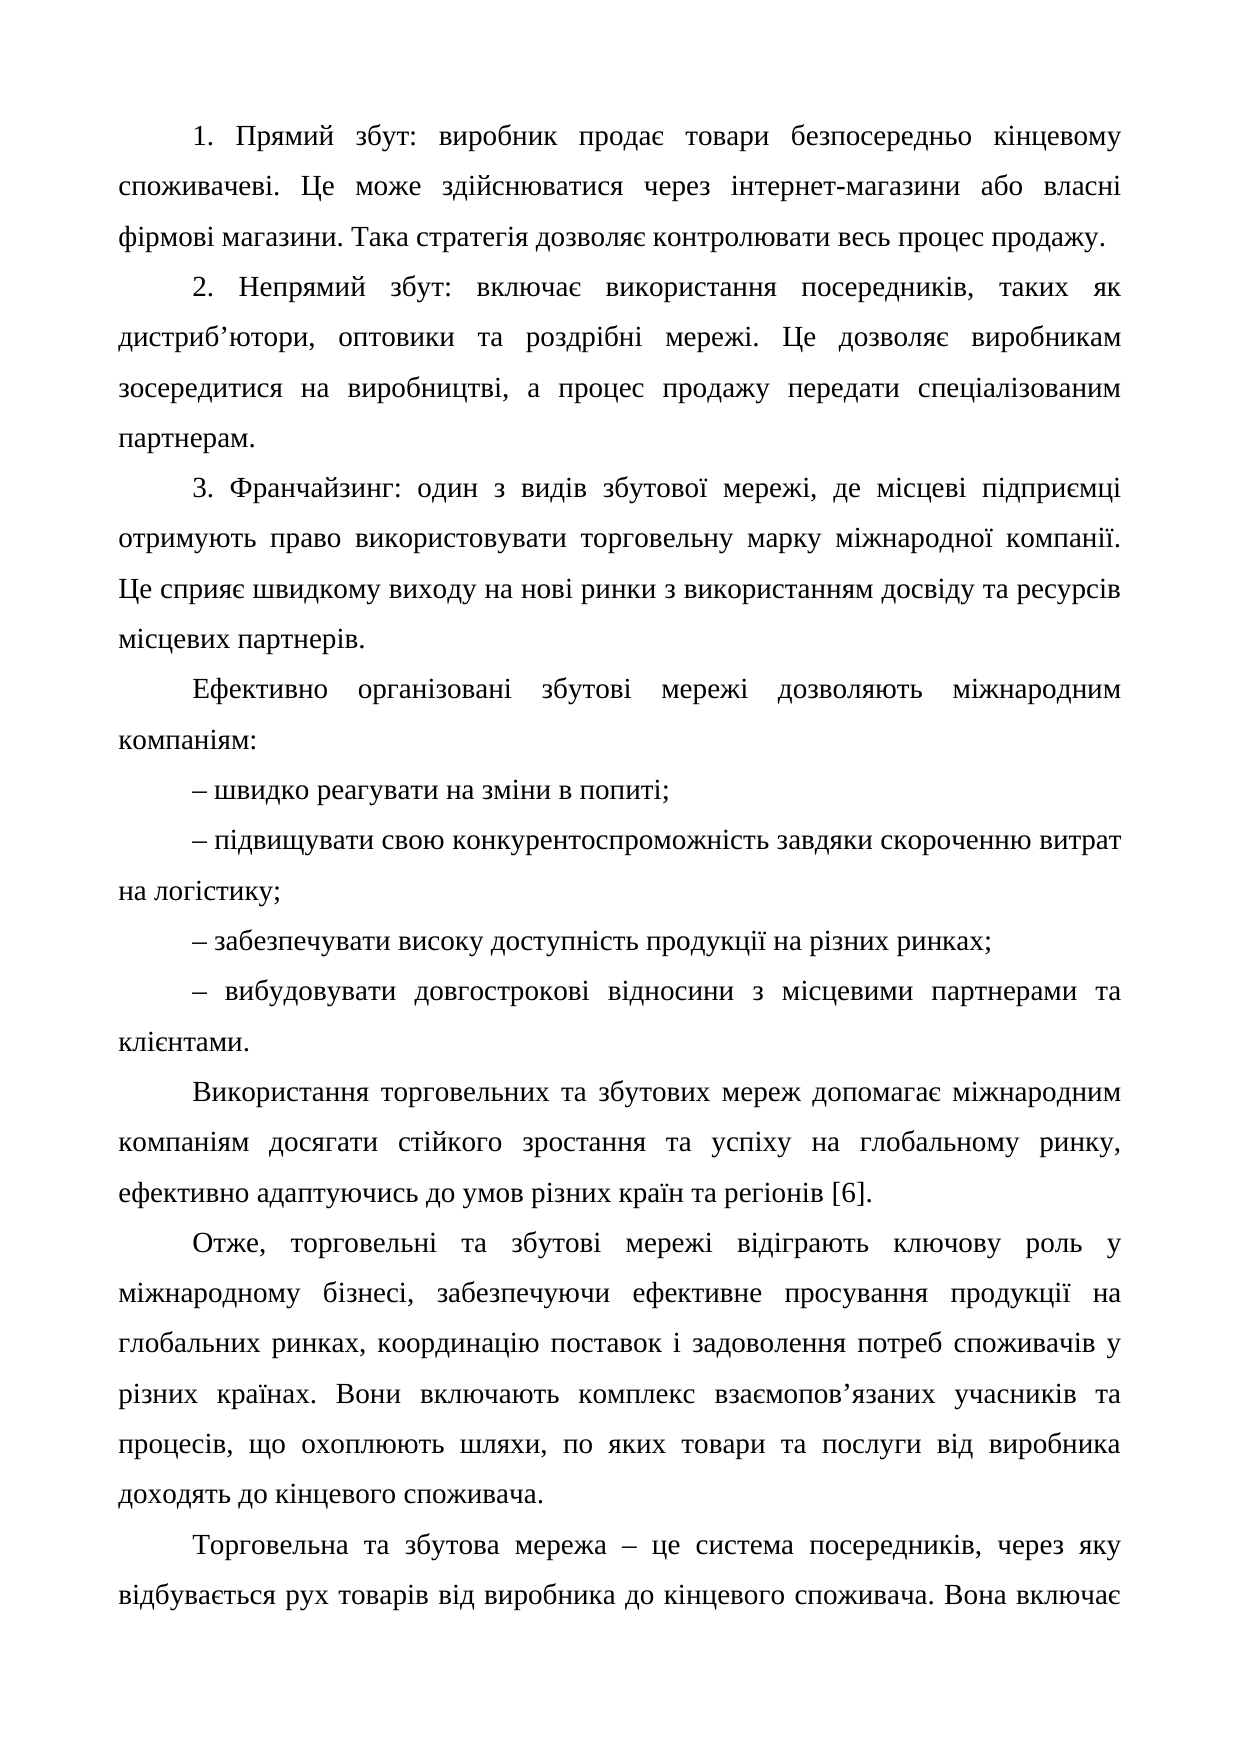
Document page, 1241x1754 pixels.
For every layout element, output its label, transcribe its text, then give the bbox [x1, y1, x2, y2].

text 2. Непрямий збут: включає використання посередників, таких як дистриб’ютори, оптовики та роздрібні мережі. Це дозволяє виробникам зосередитися на виробництві, а процес продажу передати спеціалізованим партнерам. [118, 269, 1122, 453]
text 3. Франчайзинг: один з видів збутової мережі, де місцеві підприємці отримують право використовувати торговельну марку міжнародної компанії. Це сприяє швидкому виходу на нові ринки з використанням досвіду та ресурсів місцевих партнерів. [118, 470, 1122, 655]
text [118, 1527, 1122, 1611]
text – швидко реагувати на зміни в попиті; [118, 772, 1122, 806]
text – вибудовувати довгострокові відносини з місцевими партнерами та клієнтами. [118, 973, 1122, 1057]
text 1. Прямий збут: виробник продає товари безпосередньо кінцевому споживачеві. Це може здійснюватися через інтернет-магазини або власні фірмові магазини. Така стратегія дозволяє контролювати весь процес продажу. [118, 118, 1122, 252]
text Ефективно організовані збутові мережі дозволяють міжнародним компаніям: [118, 672, 1122, 755]
text – забезпечувати високу доступність продукції на різних ринках; [118, 923, 1122, 957]
text Отже, торговельні та збутові мережі відіграють ключову роль у міжнародному бізнесі, забезпечуючи ефективне просування продукції на глобальних ринках, координацію поставок і задоволення потреб споживачів у різних країнах. Вони включають комплекс взаємопов’язаних учасників та процесів, що охоплюють шляхи, по яких товари та послуги від виробника доходять до кінцевого споживача. [118, 1225, 1122, 1510]
text – підвищувати свою конкурентоспроможність завдяки скороченню витрат на логістику; [118, 822, 1122, 906]
text Використання торговельних та збутових мереж допомагає міжнародним компаніям досягати стійкого зростання та успіху на глобальному ринку, ефективно адаптуючись до умов різних країн та регіонів [6]. [118, 1074, 1122, 1208]
